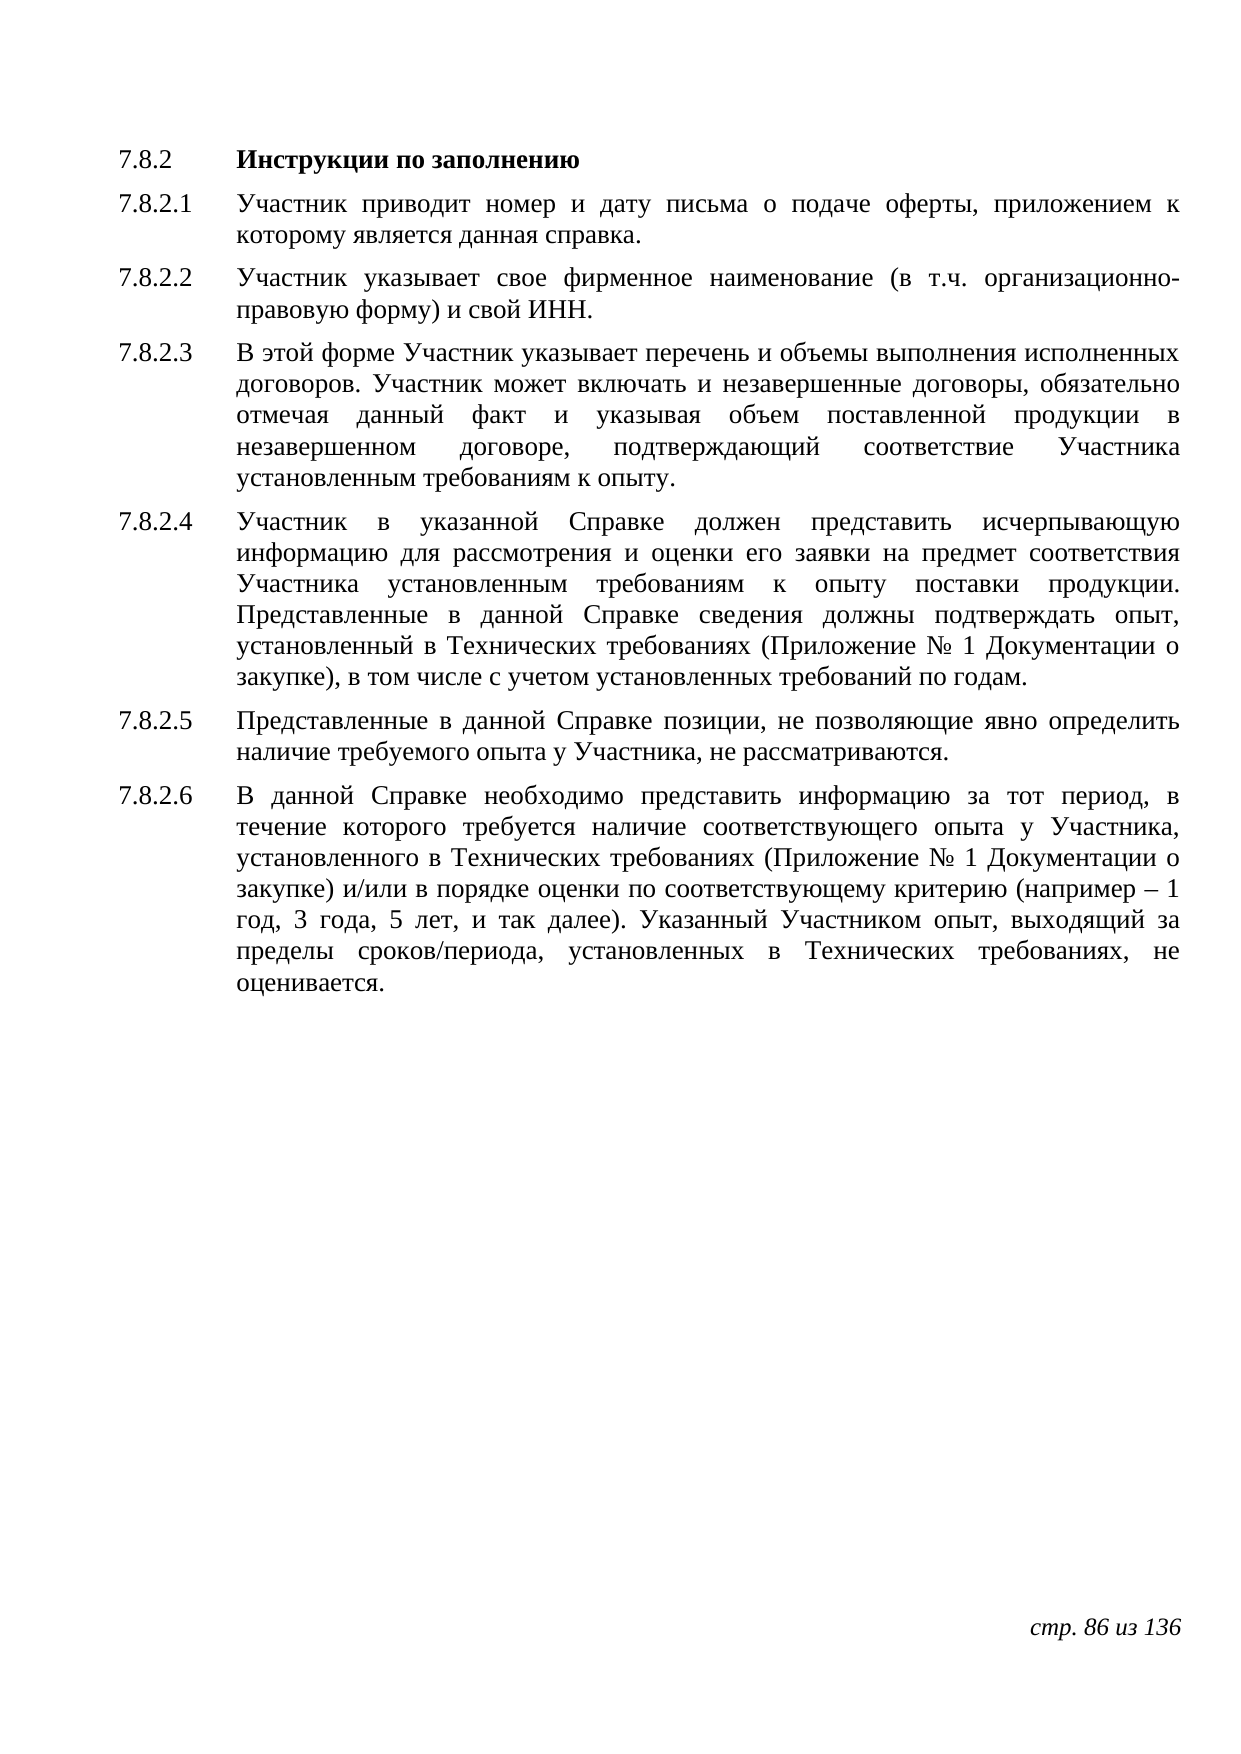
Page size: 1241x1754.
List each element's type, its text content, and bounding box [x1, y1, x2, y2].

text Участник в указанной Справке должен представить исчерпывающую информацию для рассмотрения и оценки его заявки на предмет соответствия Участника установленным требованиям к опыту поставки продукции. Представленные в данной Справке сведения должны подтверждать опыт, установленный в Технических требованиях (Приложение № 1 Документации о закупке), в том числе с учетом установленных требований по годам. [118, 504, 1181, 691]
text Участник указывает свое фирменное наименование (в т.ч. организационно-правовую форму) и свой ИНН. [118, 262, 1181, 324]
text Инструкции по заполнению [118, 143, 1181, 174]
text Участник приводит номер и дату письма о подаче оферты, приложением к которому является данная справка. [118, 187, 1181, 249]
text В этой форме Участник указывает перечень и объемы выполнения исполненных договоров. Участник может включать и незавершенные договоры, обязательно отмечая данный факт и указывая объем поставленной продукции в незавершенном договоре, подтверждающий соответствие Участника установленным требованиям к опыту. [118, 336, 1181, 492]
text Представленные в данной Справке позиции, не позволяющие явно определить наличие требуемого опыта у Участника, не рассматриваются. [118, 704, 1181, 766]
text В данной Справке необходимо представить информацию за тот период, в течение которого требуется наличие соответствующего опыта у Участника, установленного в Технических требованиях (Приложение № 1 Документации о закупке) и/или в порядке оценки по соответствующему критерию (например – 1 год, 3 года, 5 лет, и так далее). Указанный Участником опыт, выходящий за пределы сроков/периода, установленных в Технических требованиях, не оценивается. [118, 779, 1181, 997]
